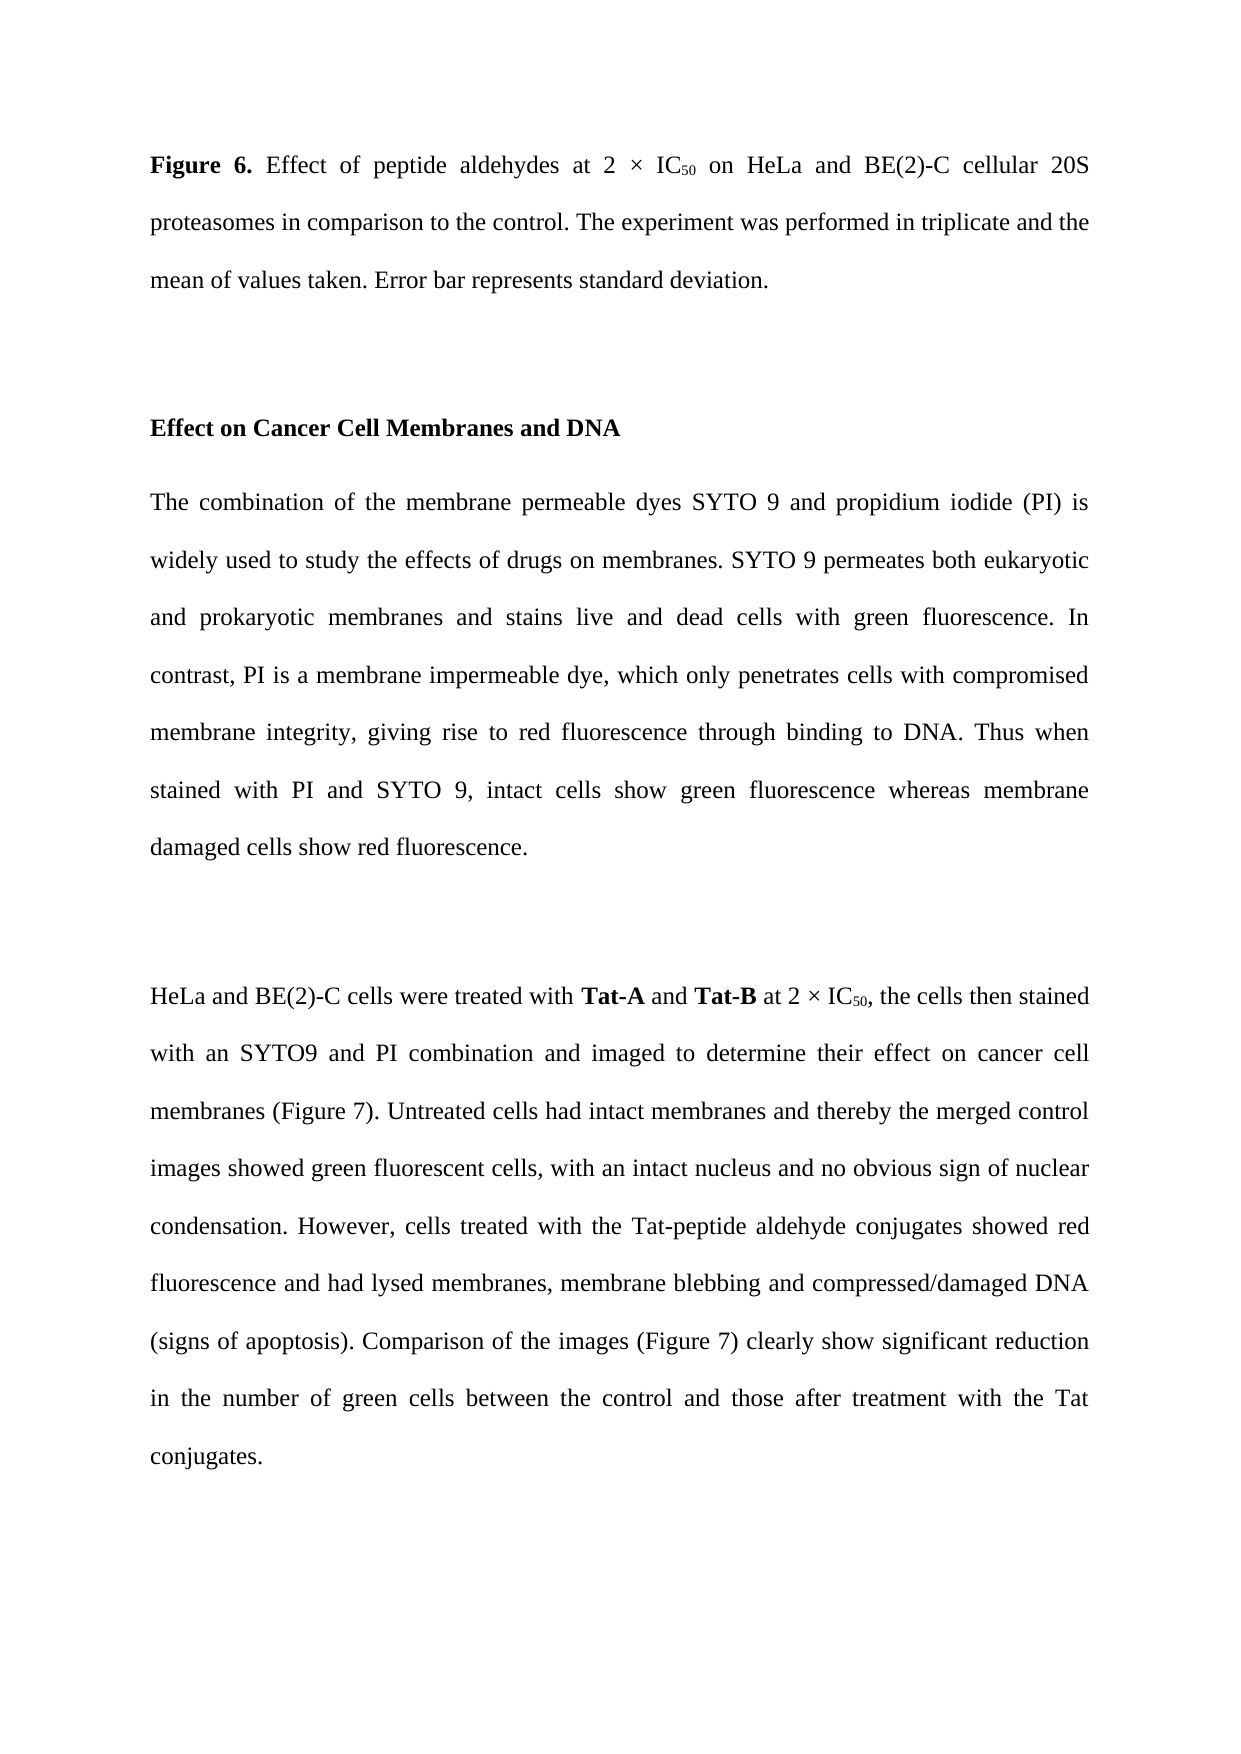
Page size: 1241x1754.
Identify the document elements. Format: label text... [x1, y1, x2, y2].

text Effect on Cancer Cell Membranes and DNA [150, 413, 1090, 442]
text HeLa and BE(2)-C cells were treated with Tat-A and Tat-B at 2 × IC50, the cells then stained with an SYTO9 and PI combination and imaged to determine their effect on cancer cell membranes (Figure 7). Untreated cells had intact membranes and thereby the merged control images showed green fluorescent cells, with an intact nucleus and no obvious sign of nuclear condensation. However, cells treated with the Tat-peptide aldehyde conjugates showed red fluorescence and had lysed membranes, membrane blebbing and compressed/damaged DNA (signs of apoptosis). Comparison of the images (Figure 7) clearly show significant reduction in the number of green cells between the control and those after treatment with the Tat conjugates. [150, 981, 1090, 1469]
text The combination of the membrane permeable dyes SYTO 9 and propidium iodide (PI) is widely used to study the effects of drugs on membranes. SYTO 9 permeates both eukaryotic and prokaryotic membranes and stains live and dead cells with green fluorescence. In contrast, PI is a membrane impermeable dye, which only penetrates cells with compromised membrane integrity, giving rise to red fluorescence through binding to DNA. Thus when stained with PI and SYTO 9, intact cells show green fluorescence whereas membrane damaged cells show red fluorescence. [150, 487, 1090, 861]
text Figure 6. Effect of peptide aldehydes at 2 × IC50 on HeLa and BE(2)-C cellular 20S proteasomes in comparison to the control. The experiment was performed in triplicate and the mean of values taken. Error bar represents standard deviation. [150, 150, 1090, 294]
